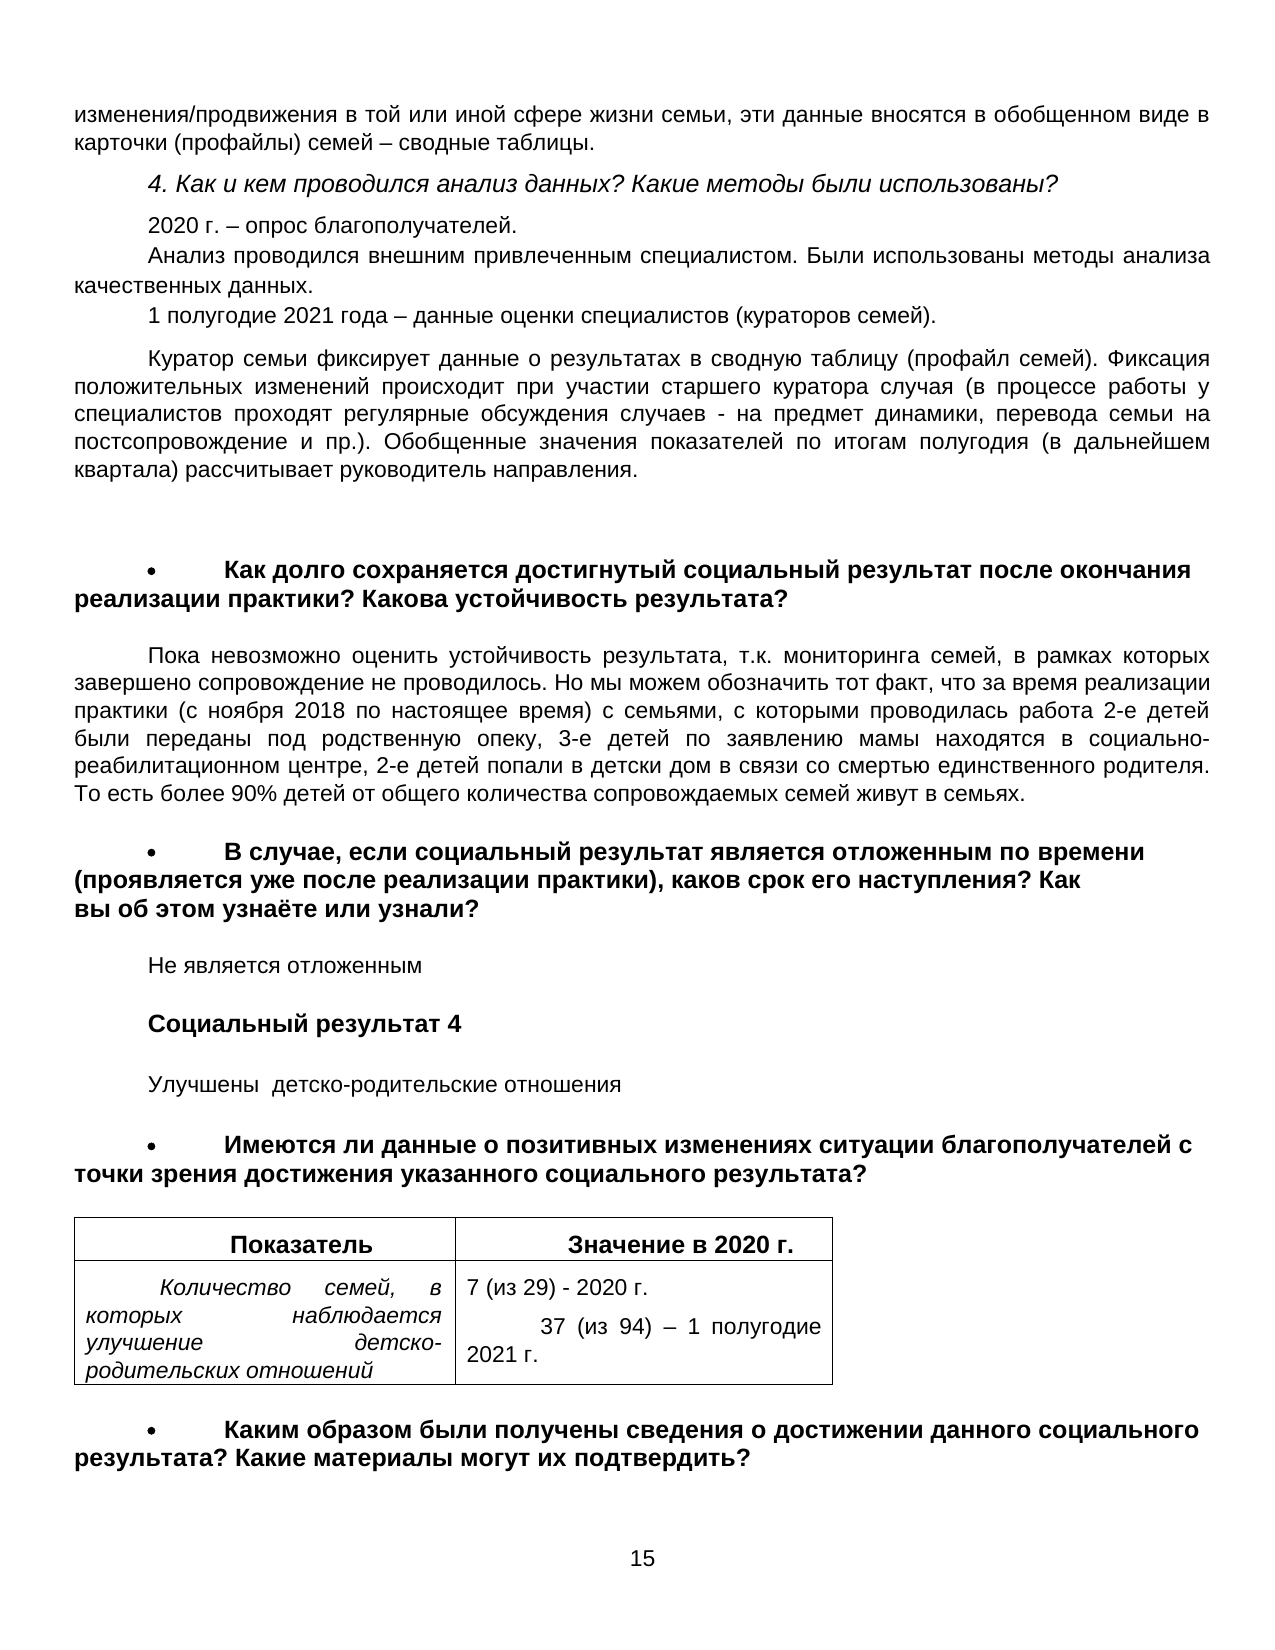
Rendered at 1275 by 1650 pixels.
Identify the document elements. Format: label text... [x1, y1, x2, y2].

text Не является отложенным [74, 952, 1211, 978]
text Социальный результат 4 [74, 1009, 1211, 1037]
text Пока невозможно оценить устойчивость результата, т.к. мониторинга семей, в рамках которых завершено сопровождение не проводилось. Но мы можем обозначить тот факт, что за время реализации практики (с ноября 2018 по настоящее время) с семьями, с которыми проводилась работа 2-е детей были переданы под родственную опеку, 3-е детей по заявлению мамы находятся в социально-реабилитационном центре, 2-е детей попали в детски дом в связи со смертью единственного родителя. То есть более 90% детей от общего количества сопровождаемых семей живут в семьях. [74, 642, 1211, 806]
list Имеются ли данные о позитивных изменениях ситуации благополучателей с точки зрения достижения указанного социального результата? [74, 1130, 1211, 1188]
list Анализ проводился внешним привлеченным специалистом. Были использованы методы анализа качественных данных. [74, 242, 1211, 299]
list В случае, если социальный результат является отложенным по времени (проявляется уже после реализации практики), каков срок его наступления? Как вы об этом узнаёте или узнали? [74, 836, 1211, 923]
text 4. Как и кем проводился анализ данных? Какие методы были использованы? [74, 169, 1211, 198]
table_cell 7 (из 29) - 2020 г. 37 (из 94) – 1 полугодие 2021 г. [456, 1261, 832, 1384]
table_header Показатель [75, 1218, 455, 1260]
list Как долго сохраняется достигнутый социальный результат после окончания реализации практики? Какова устойчивость результата? [74, 555, 1211, 612]
table_cell Количество семей, в которых наблюдается улучшение детско-родительских отношений [75, 1261, 455, 1384]
text Куратор семьи фиксирует данные о результатах в сводную таблицу (профайл семей). Фиксация положительных изменений происходит при участии старшего куратора случая (в процессе работы у специалистов проходят регулярные обсуждения случаев - на предмет динамики, перевода семьи на постсопровождение и пр.). Обобщенные значения показателей по итогам полугодия (в дальнейшем квартала) рассчитывает руководитель направления. [74, 345, 1211, 482]
list Каким образом были получены сведения о достижении данного социального результата? Какие материалы могут их подтвердить? [74, 1414, 1211, 1472]
table_header Значение в 2020 г. [456, 1218, 832, 1260]
list 2020 г. – опрос благополучателей. [74, 212, 1211, 238]
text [74, 101, 1211, 155]
text Улучшены детско-родительские отношения [74, 1071, 1211, 1097]
list 1 полугодие 2021 года – данные оценки специалистов (кураторов семей). [74, 302, 1211, 329]
